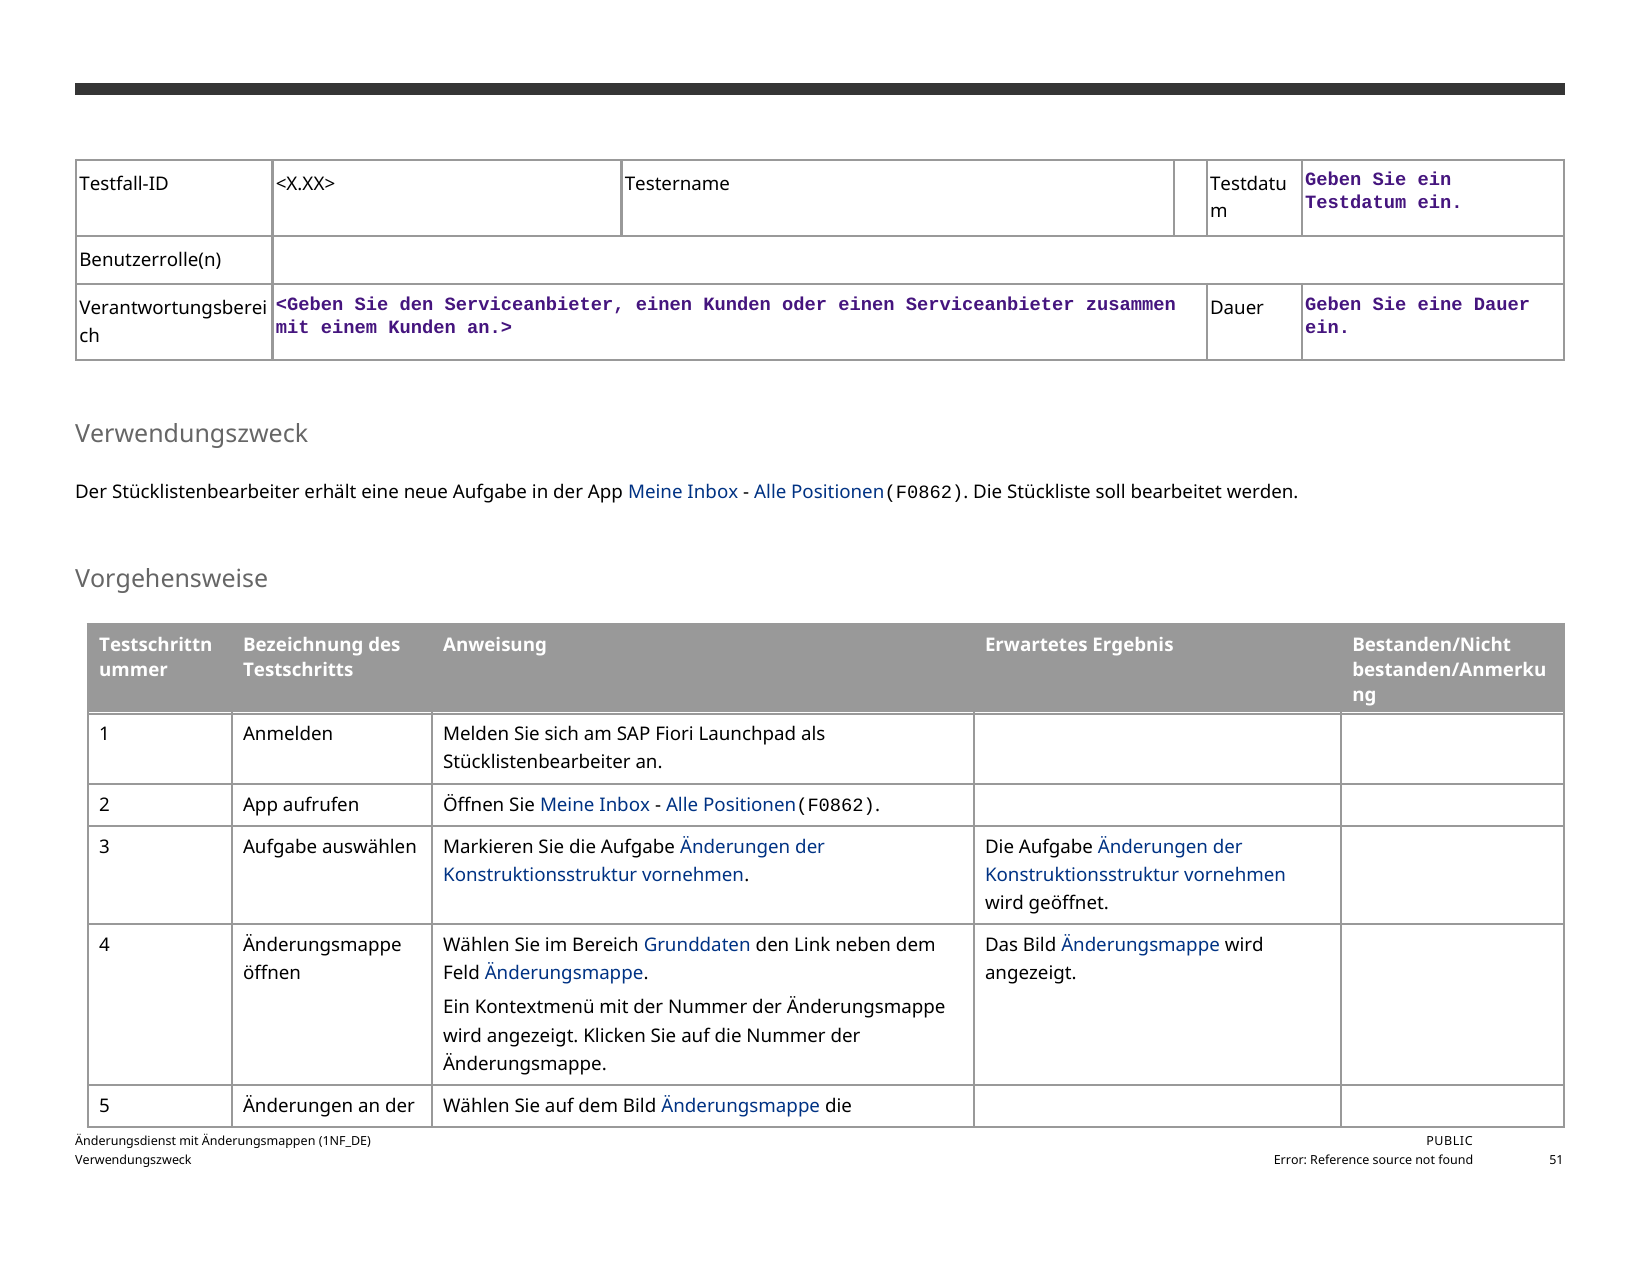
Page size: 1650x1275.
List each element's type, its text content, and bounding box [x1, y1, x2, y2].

table_cell [1342, 715, 1563, 783]
table_cell Wählen Sie im Bereich Grunddaten den Link neben dem Feld Änderungsmappe. Ein Kontextmenü mit der Nummer der Änderungsmappe wird angezeigt. Klicken Sie auf die Nummer der Änderungsmappe. [433, 925, 973, 1084]
table_cell Markieren Sie die Aufgabe Änderungen der Konstruktionsstruktur vornehmen. [433, 827, 973, 923]
table_cell Das Bild Änderungsmappe wird angezeigt. [975, 925, 1340, 1084]
table_cell 2 [89, 785, 231, 825]
table_cell [1342, 1086, 1563, 1126]
title Verwendungszweck [75, 419, 1565, 449]
title Vorgehensweise [75, 564, 1565, 594]
table_header <X.XX> [274, 161, 620, 235]
table_header Testdatum [1208, 161, 1301, 235]
table_cell Verantwortungsbereich [77, 285, 271, 359]
table_cell 4 [89, 925, 231, 1084]
table_header Testfall-ID [77, 161, 271, 235]
table_cell [1342, 785, 1563, 825]
table_cell [975, 715, 1340, 783]
table_cell Öffnen Sie Meine Inbox - Alle Positionen(F0862). [433, 785, 973, 825]
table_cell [433, 1086, 973, 1126]
table_cell Dauer [1208, 285, 1301, 359]
text Der Stücklistenbearbeiter erhält eine neue Aufgabe in der App Meine Inbox - Alle Positionen(F0862). Die Stückliste soll bearbeitet werden. [75, 478, 1565, 504]
table_cell 5 [89, 1086, 231, 1126]
table_cell Anmelden [233, 715, 431, 783]
table_header Bezeichnung des Testschritts [233, 625, 431, 712]
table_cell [233, 1086, 431, 1126]
table_cell Geben Sie eine Dauer ein. [1303, 285, 1563, 359]
table_cell 3 [89, 827, 231, 923]
table_cell Die Aufgabe Änderungen der Konstruktionsstruktur vornehmen wird geöffnet. [975, 827, 1340, 923]
table_header [1175, 161, 1206, 235]
table_cell [1342, 827, 1563, 923]
table_cell [975, 1086, 1340, 1126]
table_cell Änderungsmappe öffnen [233, 925, 431, 1084]
table_header Anweisung [433, 625, 973, 712]
table_cell App aufrufen [233, 785, 431, 825]
table_cell [1342, 925, 1563, 1084]
table_cell [274, 237, 1563, 283]
table_header Testschrittnummer [89, 625, 231, 712]
table_cell [975, 785, 1340, 825]
table_cell Aufgabe auswählen [233, 827, 431, 923]
table_header Bestanden/Nicht bestanden/Anmerkung [1342, 625, 1563, 712]
table_cell <Geben Sie den Serviceanbieter, einen Kunden oder einen Serviceanbieter zusammen mit einem Kunden an.> [274, 285, 1206, 359]
table_cell Benutzerrolle(n) [77, 237, 271, 283]
table_header Erwartetes Ergebnis [975, 625, 1340, 712]
table_header Geben Sie ein Testdatum ein. [1303, 161, 1563, 235]
table_header Testername [623, 161, 1173, 235]
table_cell 1 [89, 715, 231, 783]
table_cell Melden Sie sich am SAP Fiori Launchpad als Stücklistenbearbeiter an. [433, 715, 973, 783]
